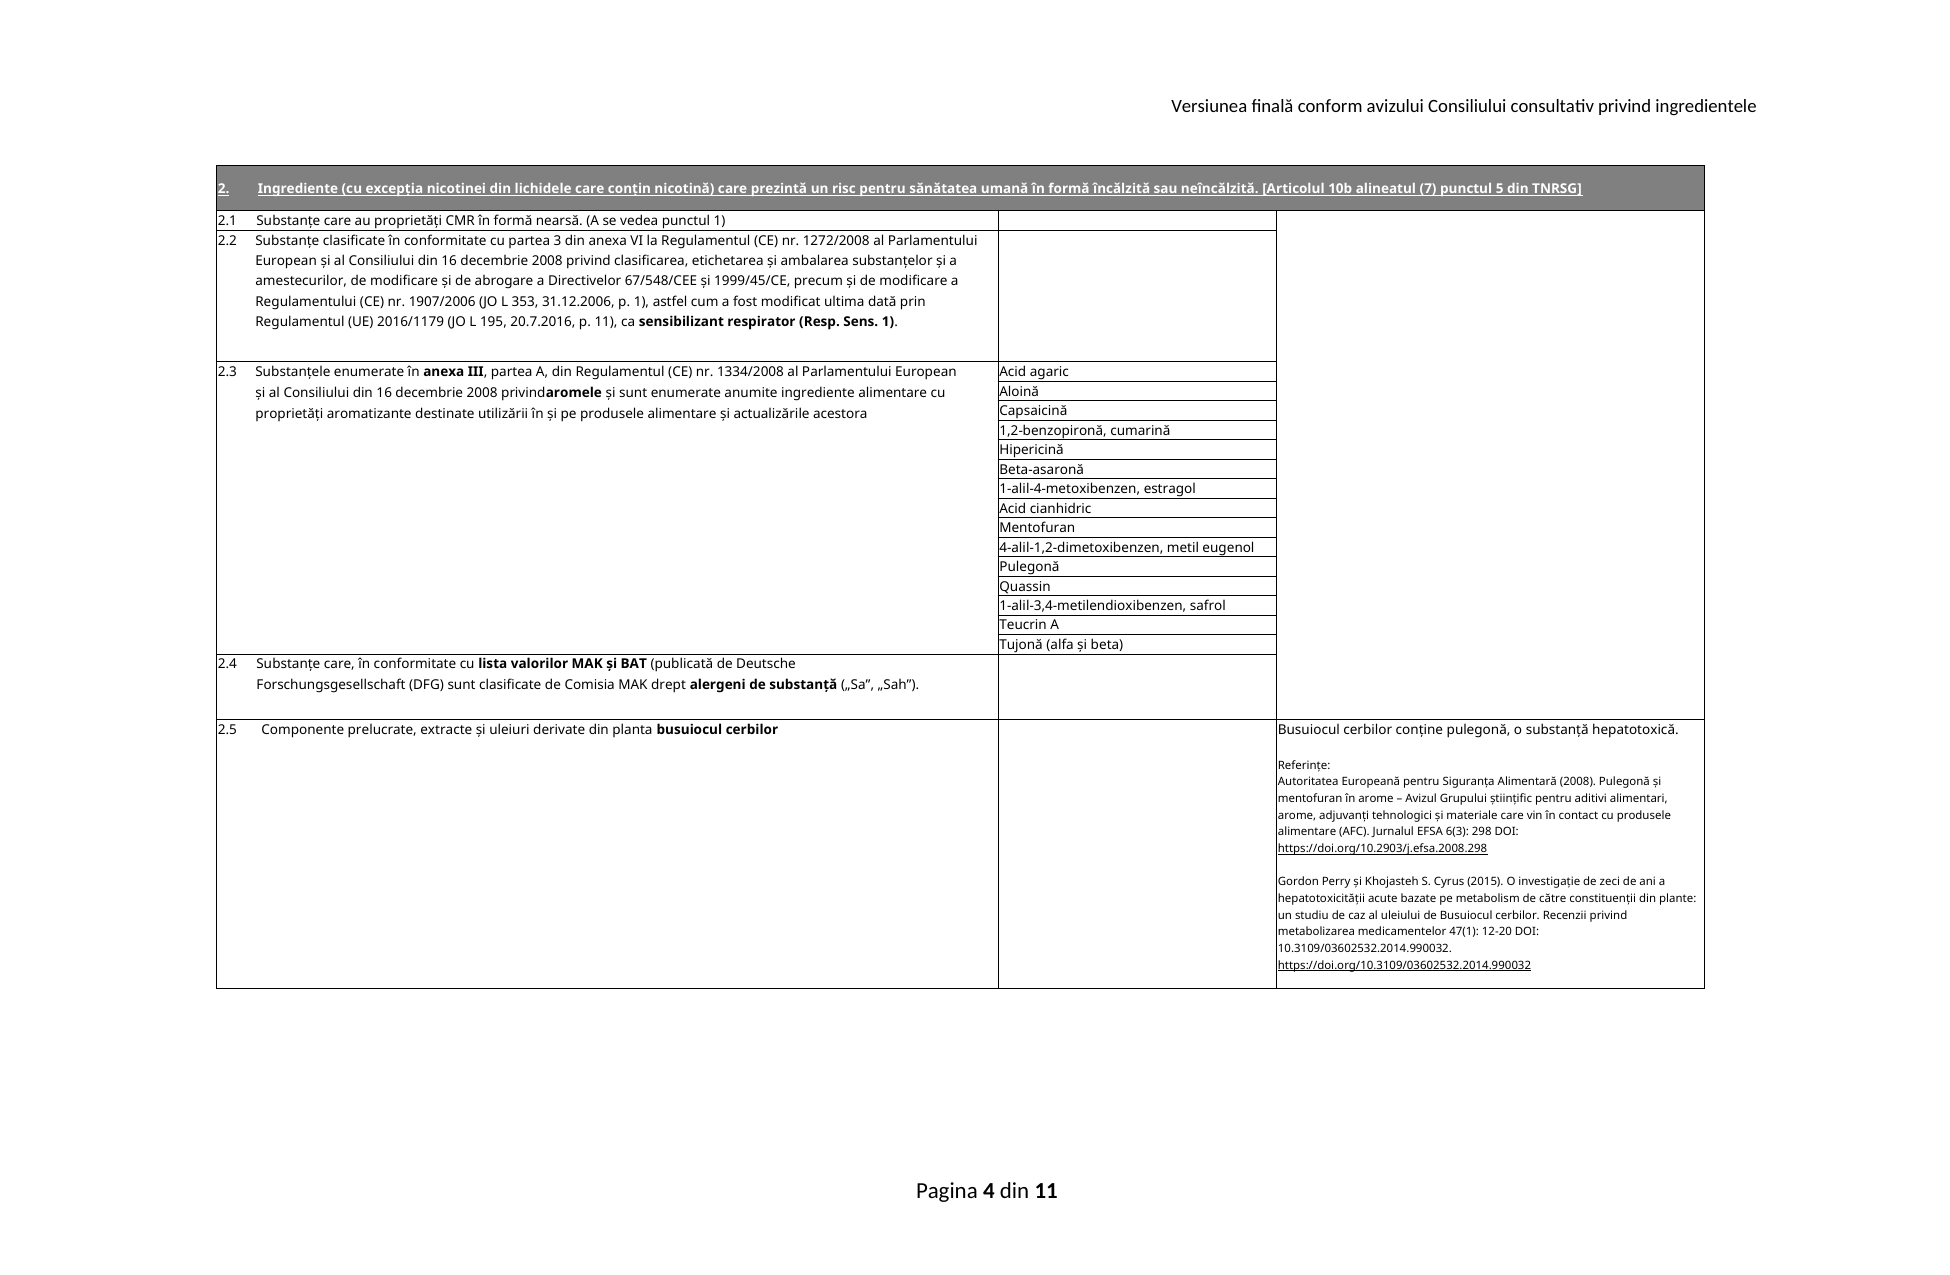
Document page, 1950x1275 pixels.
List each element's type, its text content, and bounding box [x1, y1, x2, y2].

table_cell 2.3 Substanțele enumerate în anexa III, partea A, din Regulamentul (CE) nr. 1334/2008 al Parlamentului European și al Consiliului din 16 decembrie 2008 privindaromele și sunt enumerate anumite ingrediente alimentare cu proprietăți aromatizante destinate utilizării în și pe produsele alimentare și actualizările acestora [217, 362, 998, 653]
table_cell [999, 231, 1276, 361]
table_cell Pulegonă [999, 557, 1276, 576]
table_cell Capsaicină [999, 401, 1276, 420]
table_cell [999, 720, 1276, 987]
table_cell 2.2 Substanțe clasificate în conformitate cu partea 3 din anexa VI la Regulamentul (CE) nr. 1272/2008 al Parlamentului European și al Consiliului din 16 decembrie 2008 privind clasificarea, etichetarea și ambalarea substanțelor și a amestecurilor, de modificare și de abrogare a Directivelor 67/548/CEE și 1999/45/CE, precum și de modificare a Regulamentului (CE) nr. 1907/2006 (JO L 353, 31.12.2006, p. 1), astfel cum a fost modificat ultima dată prin Regulamentul (UE) 2016/1179 (JO L 195, 20.7.2016, p. 11), ca sensibilizant respirator (Resp. Sens. 1). [217, 231, 998, 361]
table_cell Hipericină [999, 440, 1276, 459]
table_cell Quassin [999, 577, 1276, 595]
table_cell [999, 211, 1276, 230]
table_cell Beta-asaronă [999, 460, 1276, 478]
table_cell Acid cianhidric [999, 499, 1276, 517]
table_cell 1-alil-4-metoxibenzen, estragol [999, 479, 1276, 498]
table_cell Aloină [999, 382, 1276, 400]
table_cell 2.4 Substanțe care, în conformitate cu lista valorilor MAK și BAT (publicată de Deutsche Forschungsgesellschaft (DFG) sunt clasificate de Comisia MAK drept alergeni de substanță („Sa”, „Sah”). [217, 655, 998, 719]
table_cell Teucrin A [999, 616, 1276, 634]
table_cell Acid agaric [999, 362, 1276, 381]
table_cell 4-alil-1,2-dimetoxibenzen, metil eugenol [999, 538, 1276, 556]
table_cell 2.5 Componente prelucrate, extracte și uleiuri derivate din planta busuiocul cerbilor [217, 720, 998, 987]
table_cell [1277, 211, 1704, 719]
table_header 2. Ingrediente (cu excepția nicotinei din lichidele care conțin nicotină) care prezintă un risc pentru sănătatea umană în formă încălzită sau neîncălzită. [Articolul 10b alineatul (7) punctul 5 din TNRSG] [217, 166, 1704, 210]
table_cell 1,2-benzopironă, cumarină [999, 421, 1276, 439]
table_cell 1-alil-3,4-metilendioxibenzen, safrol [999, 596, 1276, 614]
table_cell Tujonă (alfa și beta) [999, 635, 1276, 653]
table_cell Mentofuran [999, 518, 1276, 537]
table_cell Busuiocul cerbilor conține pulegonă, o substanță hepatotoxică. Referințe: Autoritatea Europeană pentru Siguranța Alimentară (2008). Pulegonă și mentofuran în arome – Avizul Grupului științific pentru aditivi alimentari, arome, adjuvanți tehnologici și materiale care vin în contact cu produsele alimentare (AFC). Jurnalul EFSA 6(3): 298 DOI: https://doi.org/10.2903/j.efsa.2008.298 Gordon Perry și Khojasteh S. Cyrus (2015). O investigație de zeci de ani a hepatotoxicității acute bazate pe metabolism de către constituenții din plante: un studiu de caz al uleiului de Busuiocul cerbilor. Recenzii privind metabolizarea medicamentelor 47(1): 12-20 DOI: 10.3109/03602532.2014.990032. https://doi.org/10.3109/03602532.2014.990032 [1277, 720, 1704, 987]
table_cell [999, 655, 1276, 719]
table_cell 2.1 Substanțe care au proprietăți CMR în formă nearsă. (A se vedea punctul 1) [217, 211, 998, 230]
